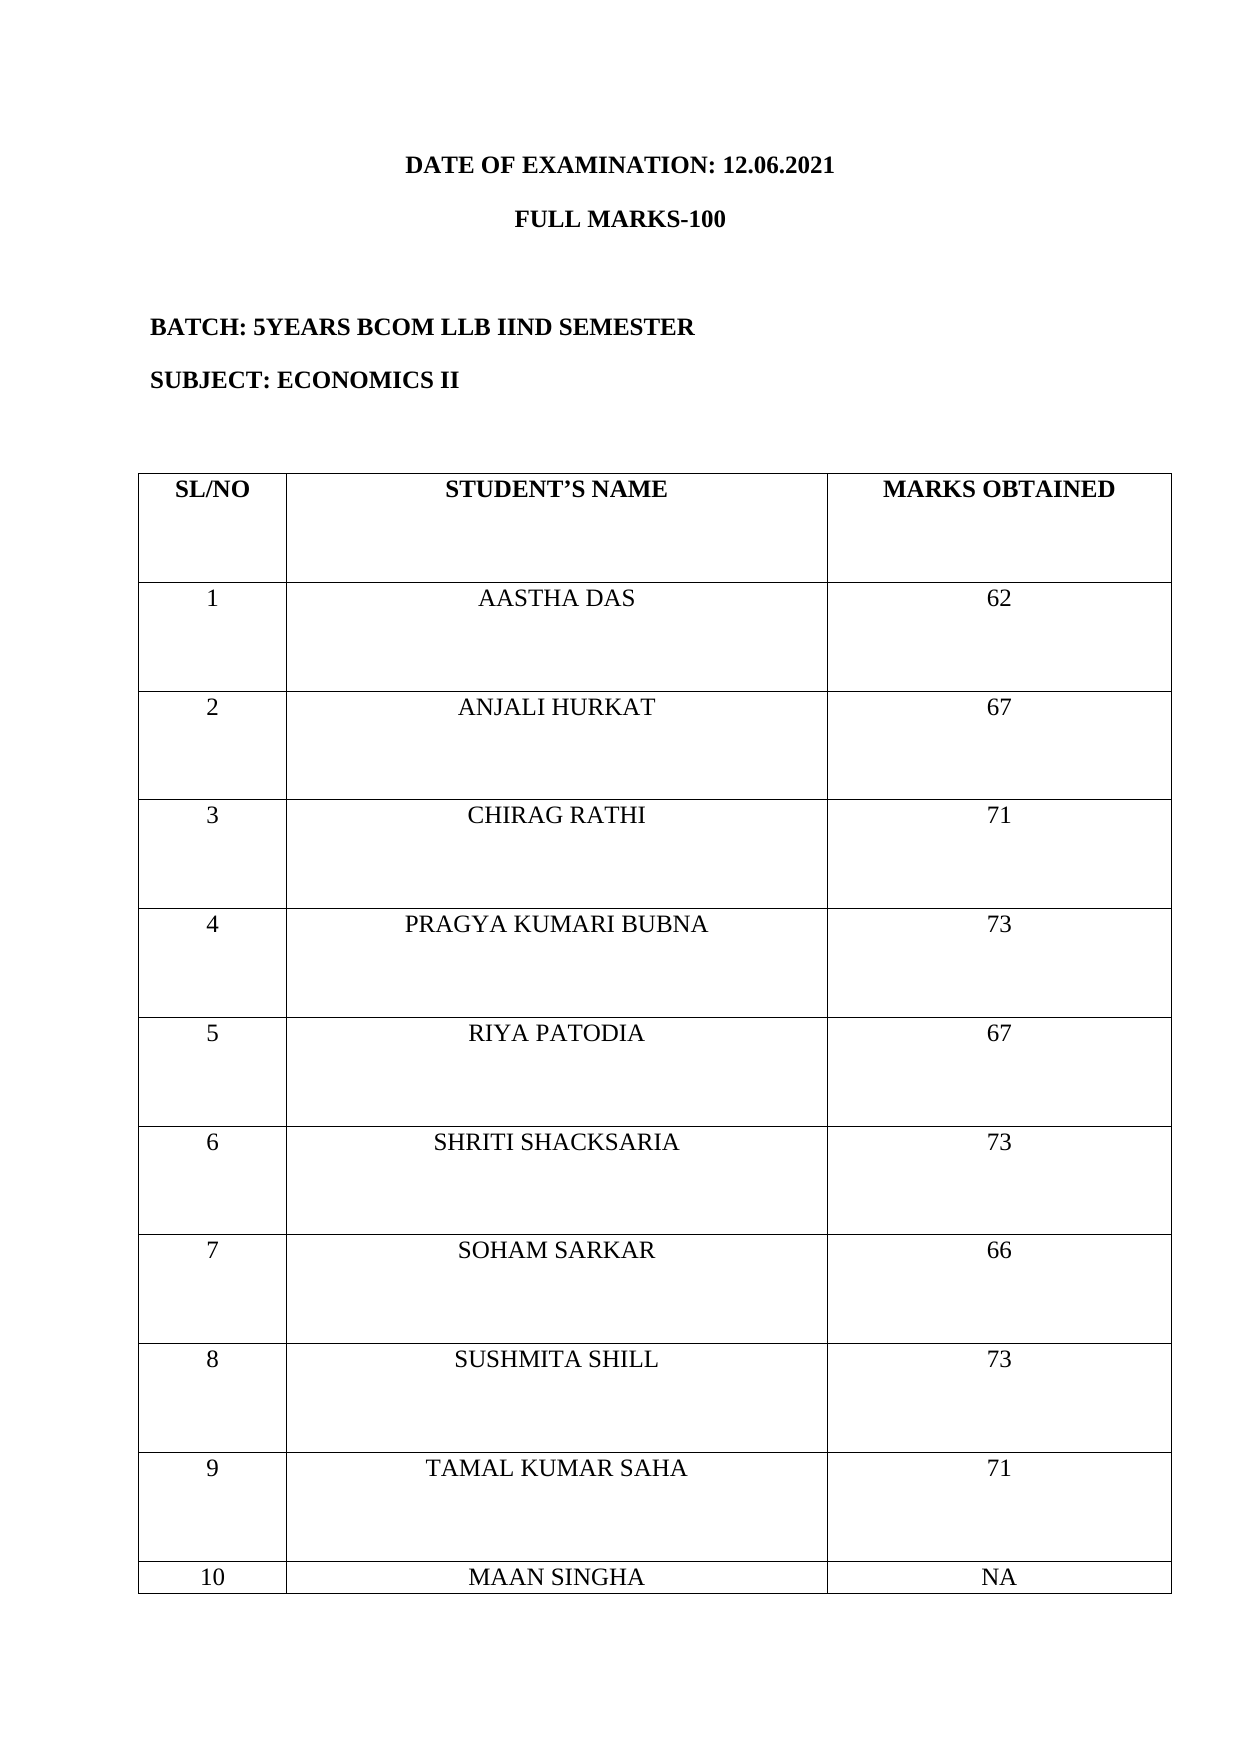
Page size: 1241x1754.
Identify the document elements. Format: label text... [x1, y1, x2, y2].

table_cell TAMAL KUMAR SAHA [287, 1453, 827, 1561]
table_cell PRAGYA KUMARI BUBNA [287, 909, 827, 1017]
table_cell 2 [139, 692, 286, 799]
table_cell 6 [139, 1127, 286, 1234]
table_cell 73 [828, 1127, 1171, 1234]
table_cell 67 [828, 1018, 1171, 1126]
table_cell 10 [139, 1562, 286, 1592]
table_cell SUSHMITA SHILL [287, 1344, 827, 1452]
table_cell 1 [139, 583, 286, 691]
text SUBJECT: ECONOMICS II [150, 365, 1090, 394]
table_cell 7 [139, 1235, 286, 1343]
table_cell SOHAM SARKAR [287, 1235, 827, 1343]
table_cell 8 [139, 1344, 286, 1452]
table_cell ANJALI HURKAT [287, 692, 827, 799]
table_cell 73 [828, 1344, 1171, 1452]
table_cell 9 [139, 1453, 286, 1561]
table_header MARKS OBTAINED [828, 474, 1171, 582]
text BATCH: 5YEARS BCOM LLB IIND SEMESTER [150, 312, 1090, 340]
table_cell 66 [828, 1235, 1171, 1343]
table_cell MAAN SINGHA [287, 1562, 827, 1592]
table_cell 4 [139, 909, 286, 1017]
table_cell 5 [139, 1018, 286, 1126]
table_cell 3 [139, 800, 286, 908]
table_cell 67 [828, 692, 1171, 799]
table_cell SHRITI SHACKSARIA [287, 1127, 827, 1234]
table_cell AASTHA DAS [287, 583, 827, 691]
table_header STUDENT’S NAME [287, 474, 827, 582]
table_cell 71 [828, 800, 1171, 908]
table_cell CHIRAG RATHI [287, 800, 827, 908]
table_cell 73 [828, 909, 1171, 1017]
table_cell 62 [828, 583, 1171, 691]
table_cell 71 [828, 1453, 1171, 1561]
text DATE OF EXAMINATION: 12.06.2021 [150, 150, 1090, 179]
table_header SL/NO [139, 474, 286, 582]
table_cell NA [828, 1562, 1171, 1592]
text FULL MARKS-100 [150, 204, 1090, 233]
table_cell RIYA PATODIA [287, 1018, 827, 1126]
